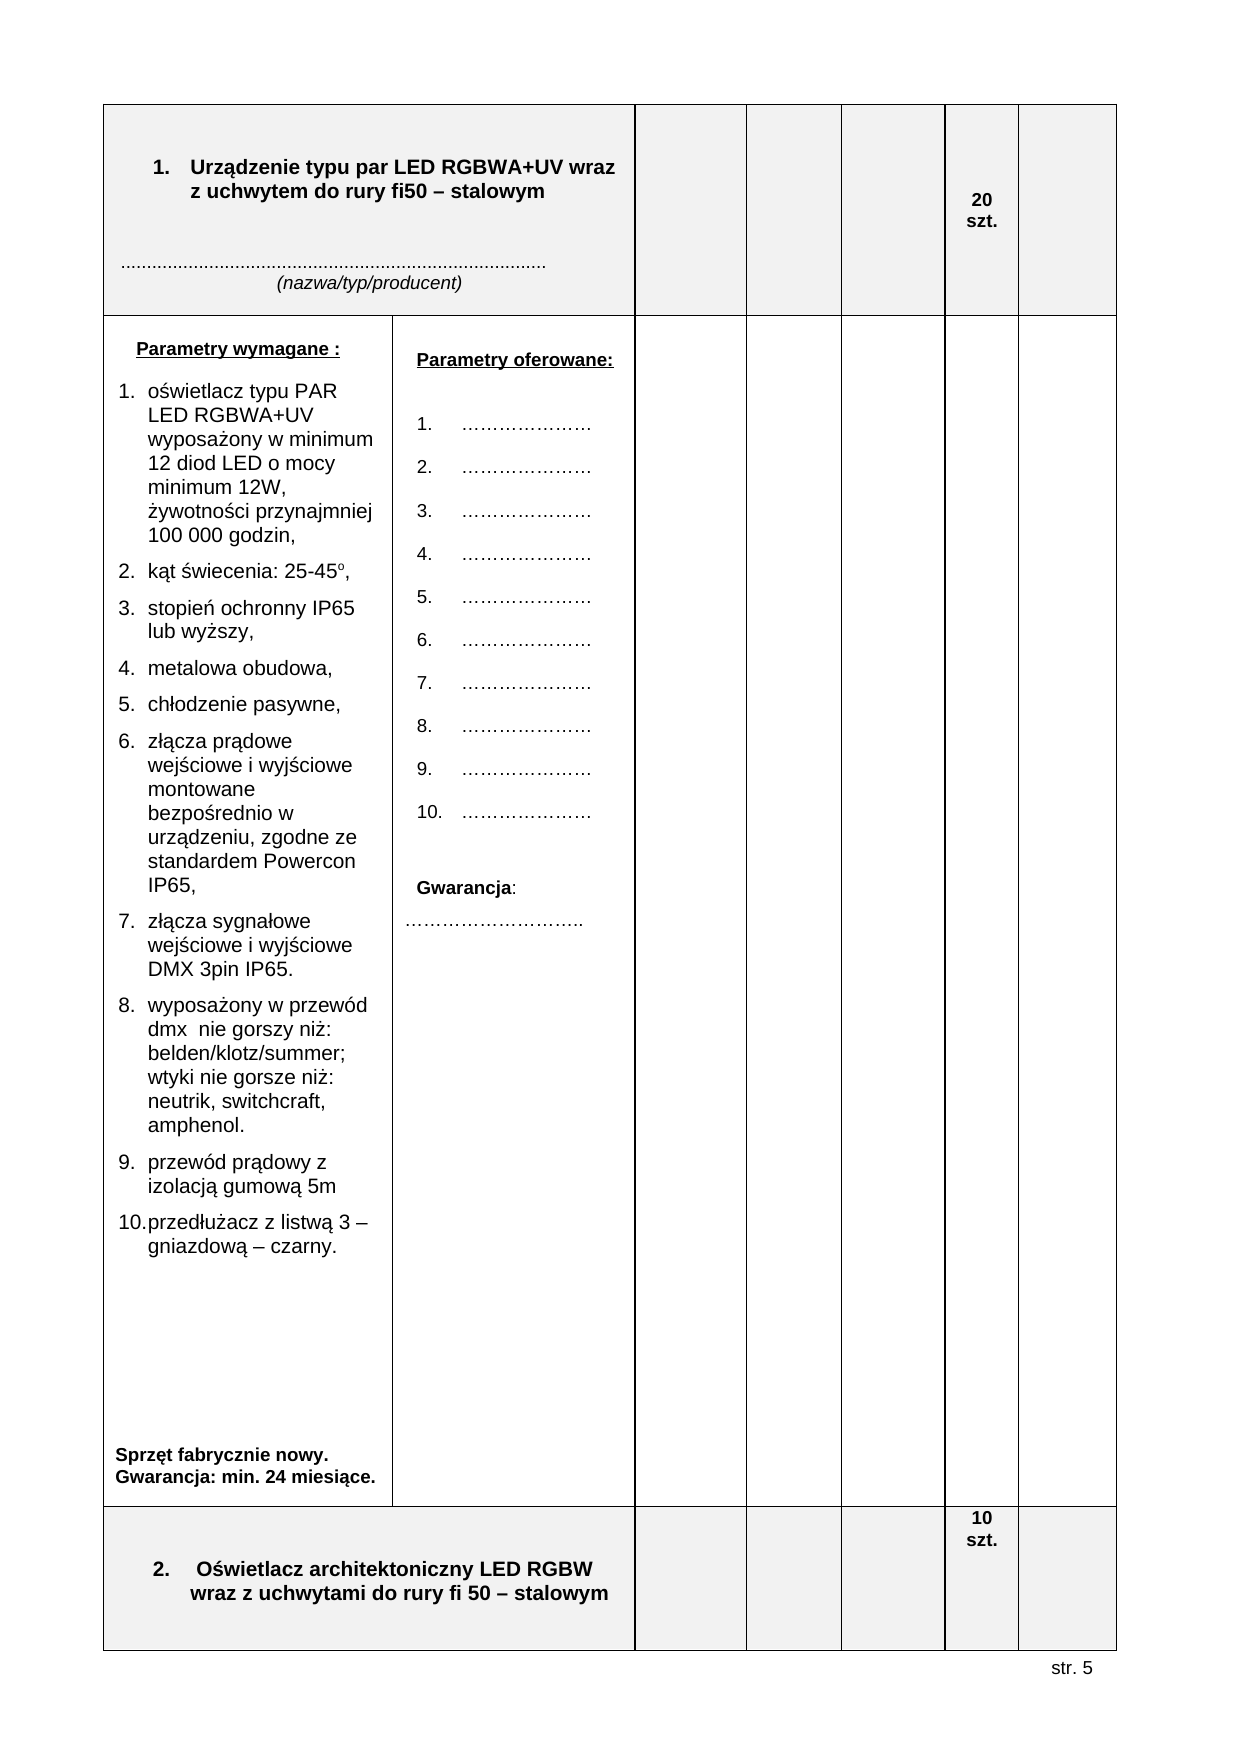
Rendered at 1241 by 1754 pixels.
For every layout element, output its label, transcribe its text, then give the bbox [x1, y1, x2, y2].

table_cell 10 szt. [946, 1507, 1018, 1649]
table_cell [1019, 1507, 1116, 1649]
table_cell [747, 105, 841, 315]
table_cell [1019, 105, 1116, 315]
table_cell [636, 105, 746, 315]
table_cell Parametry oferowane: ………………… ………………… ………………… ………………… ………………… ………………… ………………… ………………… ………………… ………………… Gwarancja: ……………………….. [393, 316, 634, 1506]
table_cell 20 szt. [946, 105, 1018, 315]
table_cell [842, 1507, 944, 1649]
table_cell [842, 316, 944, 1506]
table_cell [747, 1507, 841, 1649]
table_cell [1019, 316, 1116, 1506]
table_cell [747, 316, 841, 1506]
table_cell Urządzenie typu par LED RGBWA+UV wraz z uchwytem do rury fi50 – stalowym .................................................................................. (nazwa/typ/producent) [104, 105, 634, 315]
table_cell [946, 316, 1018, 1506]
table_cell Parametry wymagane : oświetlacz typu PAR LED RGBWA+UV wyposażony w minimum 12 diod LED o mocy minimum 12W, żywotności przynajmniej 100 000 godzin, kąt świecenia: 25-45o, stopień ochronny IP65 lub wyższy, metalowa obudowa, chłodzenie pasywne, złącza prądowe wejściowe i wyjściowe montowane bezpośrednio w urządzeniu, zgodne ze standardem Powercon IP65, złącza sygnałowe wejściowe i wyjściowe DMX 3pin IP65. wyposażony w przewód dmx nie gorszy niż: belden/klotz/summer; wtyki nie gorsze niż: neutrik, switchcraft, amphenol. przewód prądowy z izolacją gumową 5m przedłużacz z listwą 3 – gniazdową – czarny. Sprzęt fabrycznie nowy. Gwarancja: min. 24 miesiące. [104, 316, 392, 1506]
table_cell [636, 316, 746, 1506]
table_cell [636, 1507, 746, 1649]
table_cell [842, 105, 944, 315]
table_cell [104, 1507, 634, 1649]
